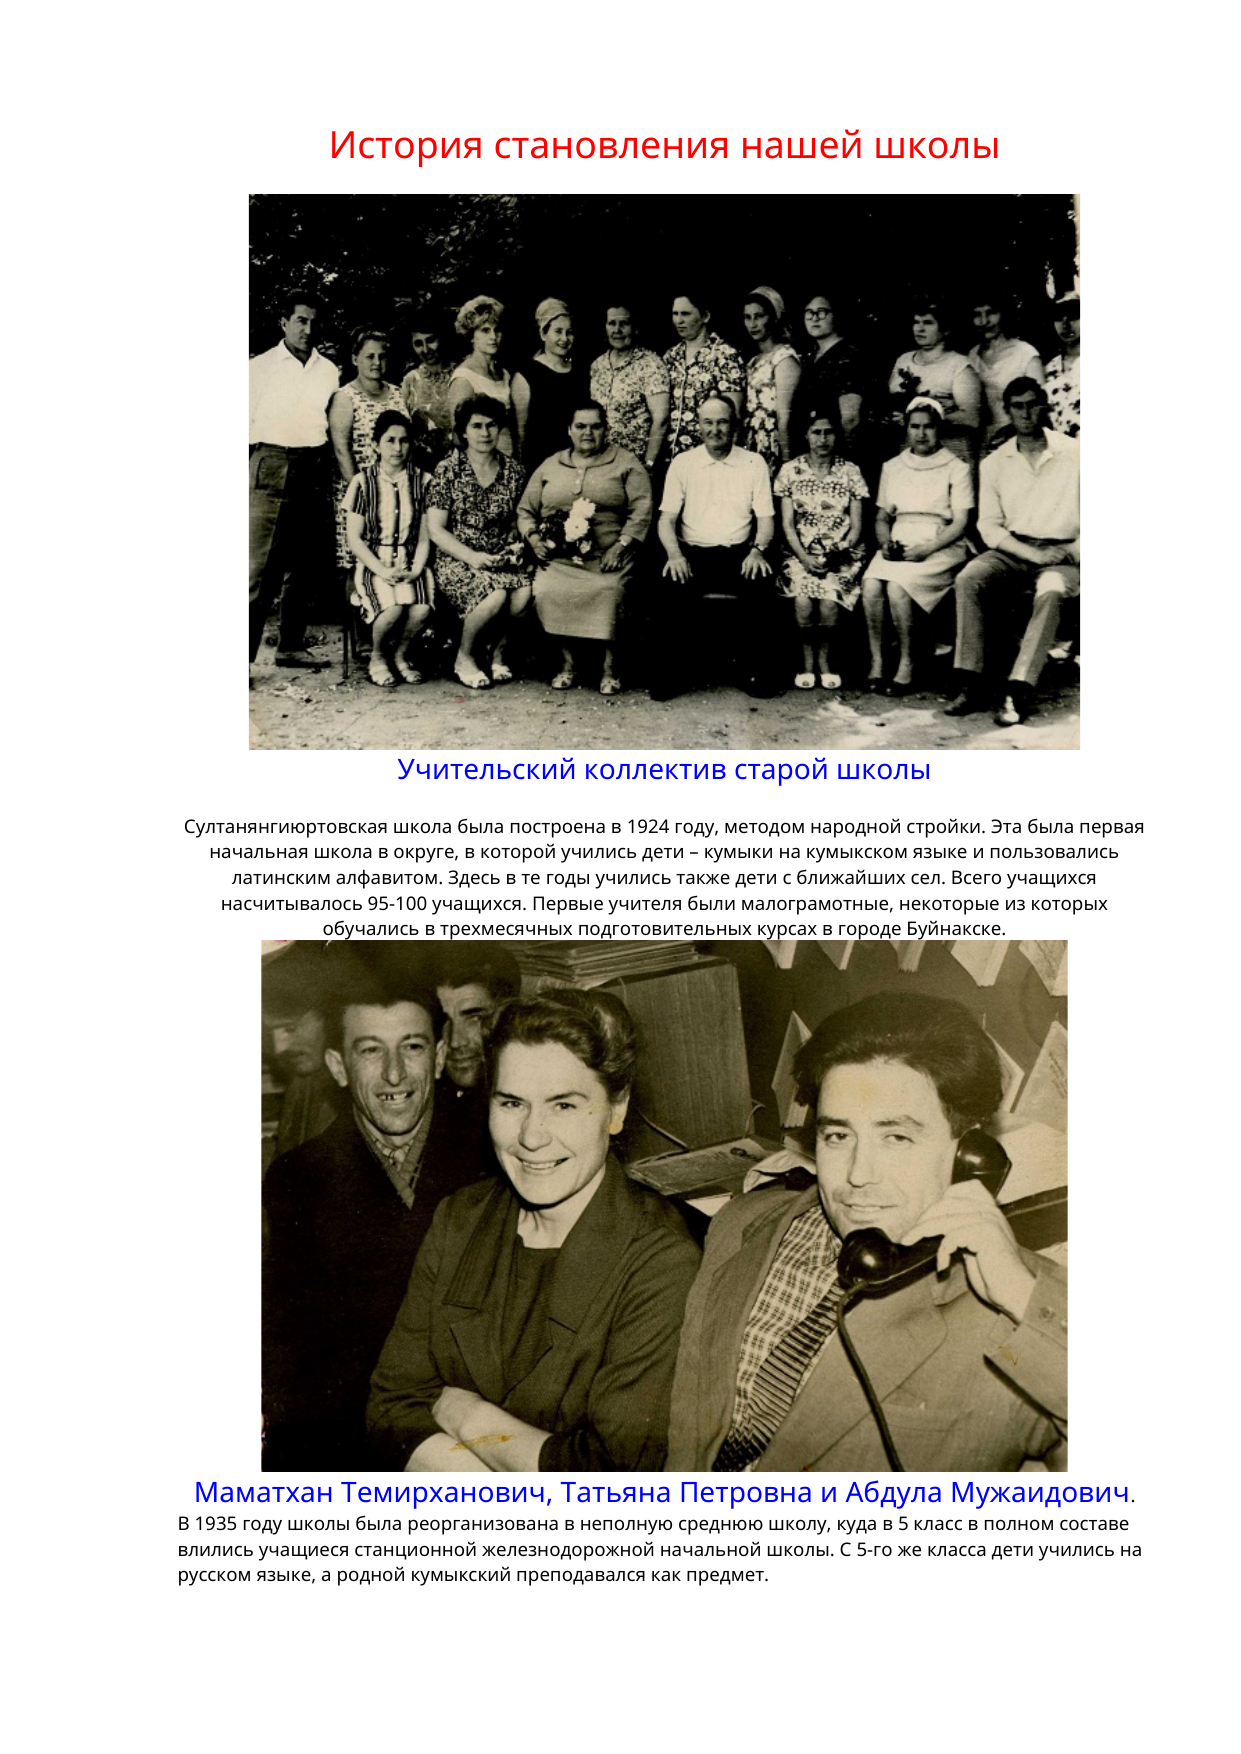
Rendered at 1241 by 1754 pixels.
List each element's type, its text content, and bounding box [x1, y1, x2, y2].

picture [248, 194, 1080, 750]
text В 1935 году школы была реорганизована в неполную среднюю школу, куда в 5 класс в полном составе влились учащиеся станционной железнодорожной начальной школы. С 5-го же класса дети учились на русском языке, а родной кумыкский преподавался как предмет. [177, 1510, 1152, 1587]
picture [261, 940, 1068, 1472]
text Маматхан Темирханович, Татьяна Петровна и Абдула Мужаидович. [177, 1472, 1152, 1510]
text История становления нашей школы [177, 118, 1152, 169]
